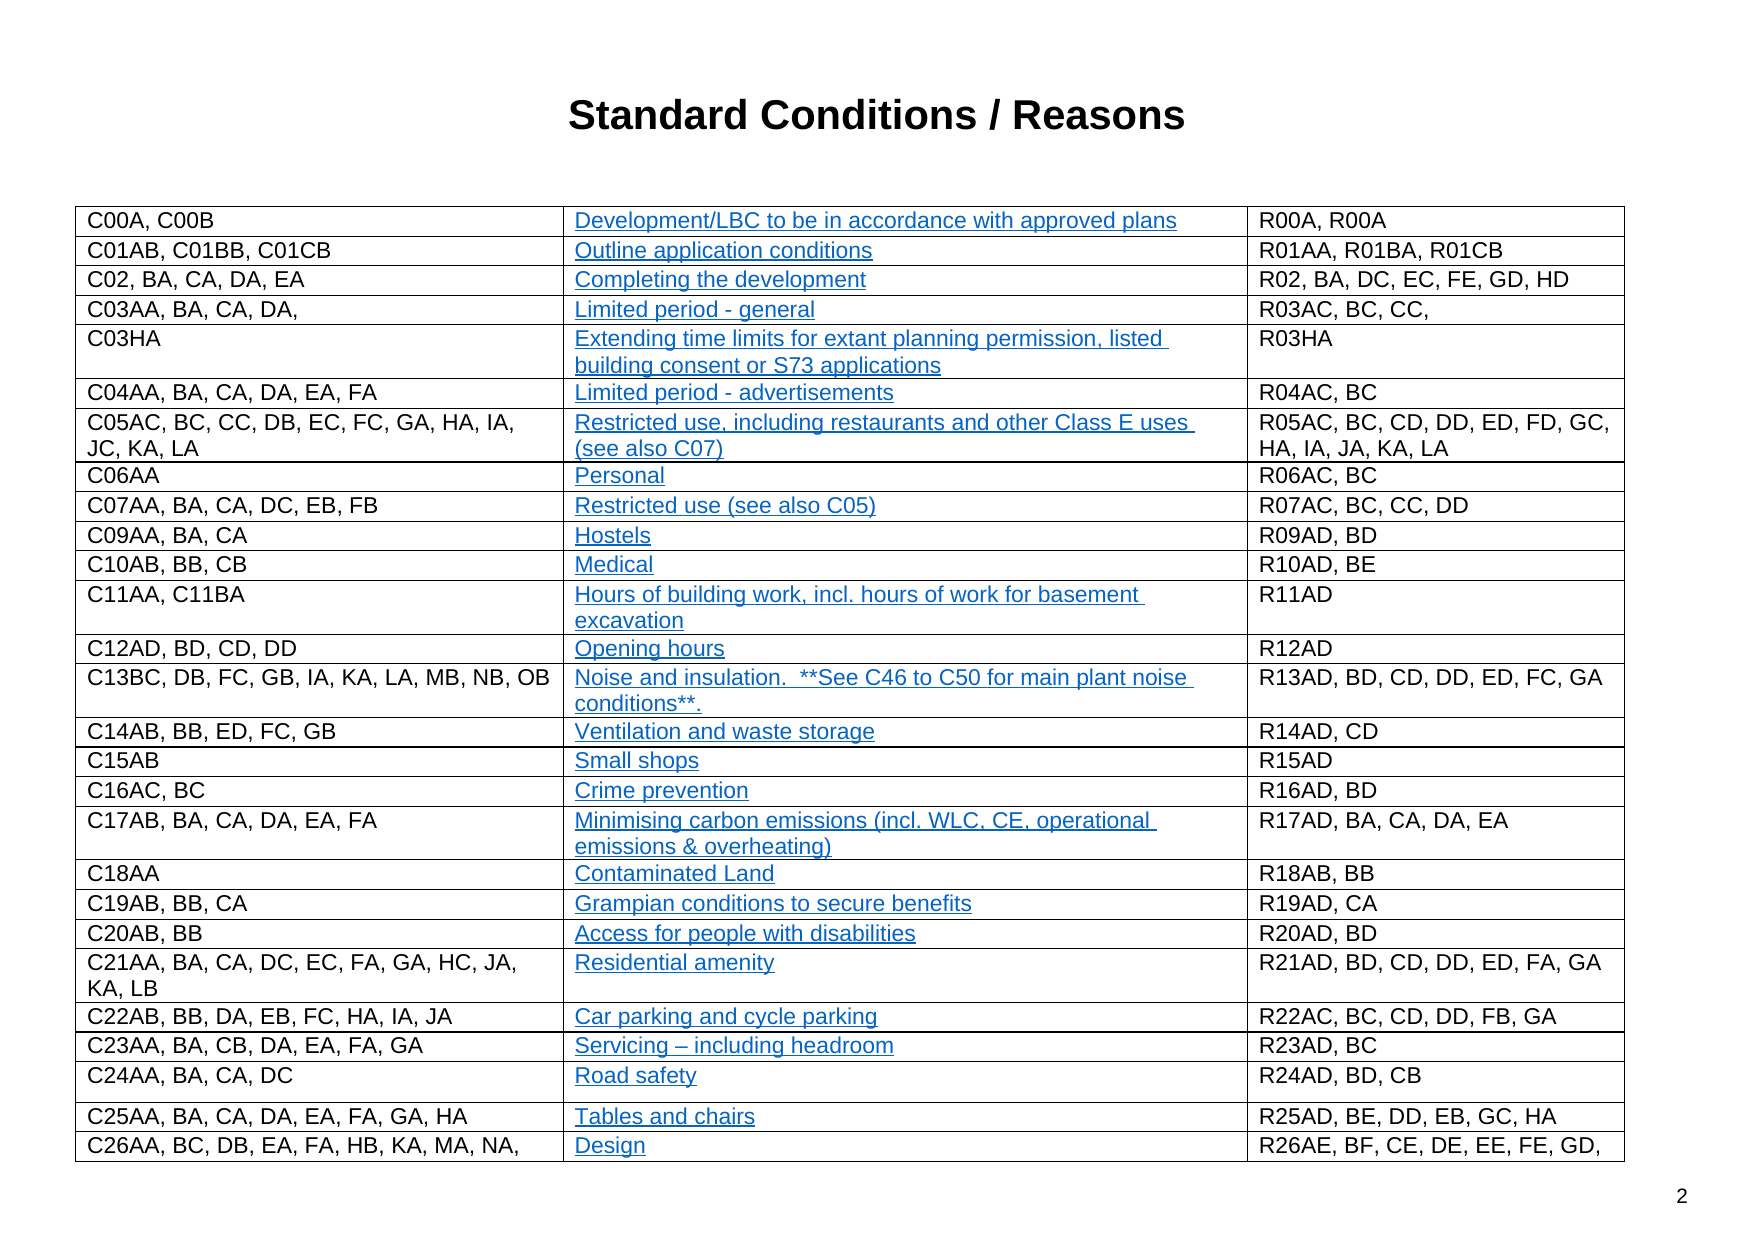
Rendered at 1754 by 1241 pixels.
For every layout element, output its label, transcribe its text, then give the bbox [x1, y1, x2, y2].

table_cell C07AA, BA, CA, DC, EB, FB [76, 492, 563, 521]
table_cell R03AC, BC, CC, [1248, 296, 1624, 324]
table_cell R13AD, BD, CD, DD, ED, FC, GA [1248, 664, 1624, 717]
table_cell R04AC, BC [1248, 379, 1624, 408]
table_cell Limited period - advertisements [564, 379, 1247, 408]
table_header Development/LBC to be in accordance with approved plans [564, 207, 1247, 236]
table_cell Hours of building work, incl. hours of work for basement excavation [564, 581, 1247, 633]
table_cell Grampian conditions to secure benefits [564, 890, 1247, 918]
table_cell C03AA, BA, CA, DA, [76, 296, 563, 324]
table_cell C18AA [76, 860, 563, 889]
table_cell R12AD [1248, 635, 1624, 663]
table_cell Servicing – including headroom [564, 1033, 1247, 1061]
table_cell R07AC, BC, CC, DD [1248, 492, 1624, 521]
table_cell R05AC, BC, CD, DD, ED, FD, GC, HA, IA, JA, KA, LA [1248, 409, 1624, 461]
table_cell Limited period - general [564, 296, 1247, 324]
table_cell R25AD, BE, DD, EB, GC, HA [1248, 1103, 1624, 1131]
table_cell Residential amenity [564, 949, 1247, 1002]
table_cell R02, BA, DC, EC, FE, GD, HD [1248, 266, 1624, 295]
table_cell Opening hours [564, 635, 1247, 663]
table_cell R17AD, BA, CA, DA, EA [1248, 807, 1624, 859]
table_cell Contaminated Land [564, 860, 1247, 889]
table_cell R03HA [1248, 325, 1624, 378]
table_cell C21AA, BA, CA, DC, EC, FA, GA, HC, JA, KA, LB [76, 949, 563, 1002]
table_cell R09AD, BD [1248, 522, 1624, 550]
table_cell C02, BA, CA, DA, EA [76, 266, 563, 295]
table_cell C25AA, BA, CA, DA, EA, FA, GA, HA [76, 1103, 563, 1131]
table_cell C01AB, C01BB, C01CB [76, 237, 563, 265]
table_cell C03HA [76, 325, 563, 378]
table_cell Hostels [564, 522, 1247, 550]
table_cell C05AC, BC, CC, DB, EC, FC, GA, HA, IA, JC, KA, LA [76, 409, 563, 461]
table_cell C13BC, DB, FC, GB, IA, KA, LA, MB, NB, OB [76, 664, 563, 717]
table_cell Ventilation and waste storage [564, 718, 1247, 746]
table_cell R01AA, R01BA, R01CB [1248, 237, 1624, 265]
table_cell R15AD [1248, 748, 1624, 776]
table_cell Outline application conditions [564, 237, 1247, 265]
table_cell C14AB, BB, ED, FC, GB [76, 718, 563, 746]
table_cell C16AC, BC [76, 777, 563, 806]
table_cell Restricted use, including restaurants and other Class E uses (see also C07) [564, 409, 1247, 461]
table_cell Restricted use (see also C05) [564, 492, 1247, 521]
table_cell Completing the development [564, 266, 1247, 295]
table_cell Medical [564, 551, 1247, 580]
table_cell Small shops [564, 748, 1247, 776]
table_cell C10AB, BB, CB [76, 551, 563, 580]
table_cell C22AB, BB, DA, EB, FC, HA, IA, JA [76, 1003, 563, 1031]
table_cell C06AA [76, 463, 563, 491]
table_cell R18AB, BB [1248, 860, 1624, 889]
table_cell C09AA, BA, CA [76, 522, 563, 550]
table_cell R14AD, CD [1248, 718, 1624, 746]
table_cell Tables and chairs [564, 1103, 1247, 1131]
table_cell C23AA, BA, CB, DA, EA, FA, GA [76, 1033, 563, 1061]
table_cell R23AD, BC [1248, 1033, 1624, 1061]
table_cell Noise and insulation. **See C46 to C50 for main plant noise conditions**. [564, 664, 1247, 717]
table_cell C24AA, BA, CA, DC [76, 1062, 563, 1102]
table_cell C11AA, C11BA [76, 581, 563, 633]
table_cell R21AD, BD, CD, DD, ED, FA, GA [1248, 949, 1624, 1002]
table_cell Access for people with disabilities [564, 920, 1247, 948]
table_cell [76, 1132, 563, 1161]
table_cell R24AD, BD, CB [1248, 1062, 1624, 1102]
table_cell R06AC, BC [1248, 463, 1624, 491]
table_cell C12AD, BD, CD, DD [76, 635, 563, 663]
table_cell C04AA, BA, CA, DA, EA, FA [76, 379, 563, 408]
table_cell C19AB, BB, CA [76, 890, 563, 918]
table_cell Road safety [564, 1062, 1247, 1102]
table_cell C15AB [76, 748, 563, 776]
table_cell R16AD, BD [1248, 777, 1624, 806]
table_cell Crime prevention [564, 777, 1247, 806]
table_cell Design [564, 1132, 1247, 1161]
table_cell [1248, 1132, 1624, 1161]
text Standard Conditions / Reasons [75, 90, 1679, 138]
table_cell R11AD [1248, 581, 1624, 633]
table_cell R20AD, BD [1248, 920, 1624, 948]
table_cell Minimising carbon emissions (incl. WLC, CE, operational emissions & overheating) [564, 807, 1247, 859]
table_header R00A, R00A [1248, 207, 1624, 236]
table_header C00A, C00B [76, 207, 563, 236]
table_cell R19AD, CA [1248, 890, 1624, 918]
table_cell R10AD, BE [1248, 551, 1624, 580]
table_cell C20AB, BB [76, 920, 563, 948]
table_cell Personal [564, 463, 1247, 491]
table_cell Extending time limits for extant planning permission, listed building consent or S73 applications [564, 325, 1247, 378]
table_cell C17AB, BA, CA, DA, EA, FA [76, 807, 563, 859]
table_cell R22AC, BC, CD, DD, FB, GA [1248, 1003, 1624, 1031]
table_cell Car parking and cycle parking [564, 1003, 1247, 1031]
